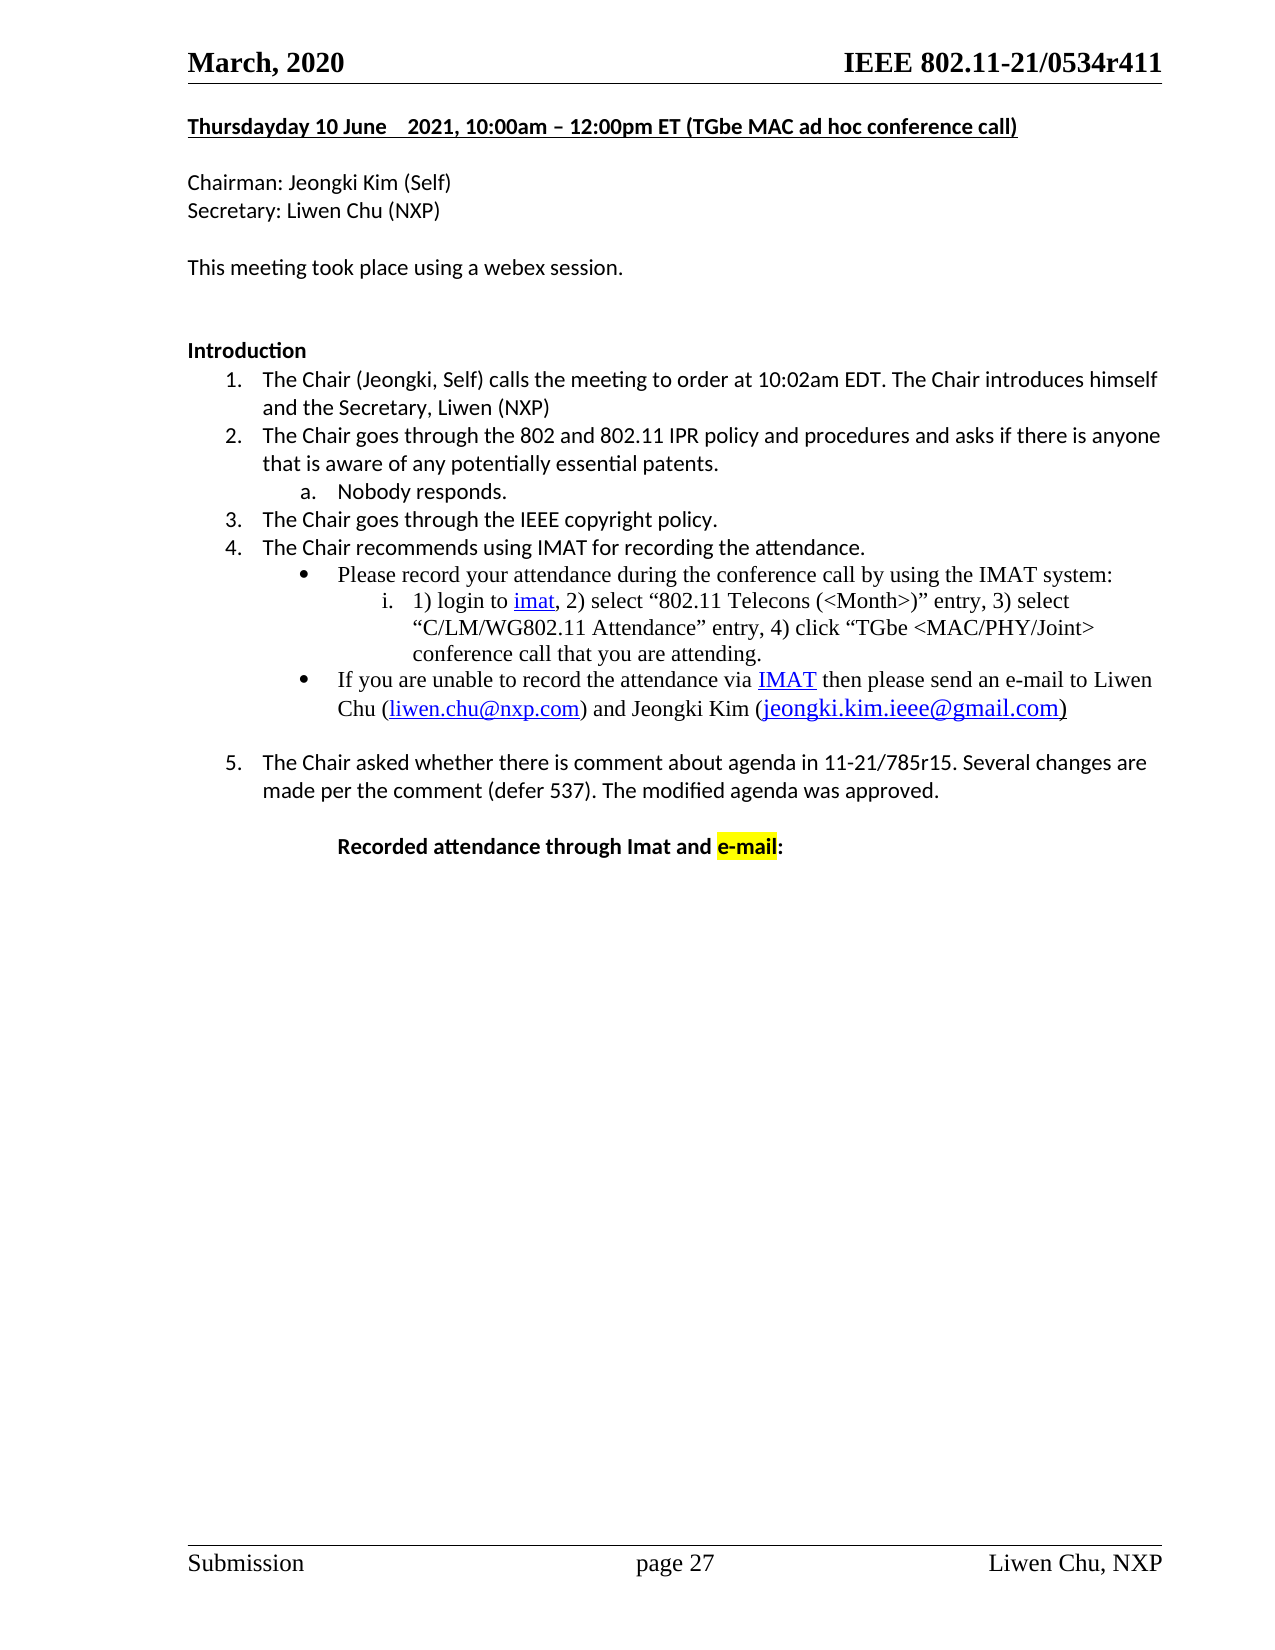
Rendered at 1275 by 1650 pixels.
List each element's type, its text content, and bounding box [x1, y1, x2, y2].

list The Chair (Jeongki, Self) calls the meeting to order at 10:02am EDT. The Chair introduces himself and the Secretary, Liwen (NXP) [225, 365, 1162, 421]
text This meeting took place using a webex session. [187, 253, 1162, 281]
list If you are unable to record the attendance via IMAT then please send an e-mail to Liwen Chu (liwen.chu@nxp.com) and Jeongki Kim (jeongki.kim.ieee@gmail.com) [300, 666, 1162, 721]
list The Chair recommends using IMAT for recording the attendance. [225, 533, 1162, 561]
list 1) login to imat, 2) select “802.11 Telecons (<Month>)” entry, 3) select “C/LM/WG802.11 Attendance” entry, 4) click “TGbe <MAC/PHY/Joint> conference call that you are attending. [394, 587, 1162, 666]
list Nobody responds. [300, 477, 1162, 505]
text Secretary: Liwen Chu (NXP) [187, 197, 1162, 224]
text Chairman: Jeongki Kim (Self) [187, 168, 1162, 197]
list The Chair goes through the 802 and 802.11 IPR policy and procedures and asks if there is anyone that is aware of any potentially essential patents. [225, 421, 1162, 477]
text Recorded attendance through Imat and e-mail: [337, 804, 1162, 860]
text Introduction [187, 337, 1162, 365]
list The Chair asked whether there is comment about agenda in 11-21/785r15. Several changes are made per the comment (defer 537). The modified agenda was approved. [225, 748, 1162, 804]
list The Chair goes through the IEEE copyright policy. [225, 505, 1162, 533]
text Thursdayday 10 June 2021, 10:00am – 12:00pm ET (TGbe MAC ad hoc conference call) [187, 112, 1162, 141]
list Please record your attendance during the conference call by using the IMAT system: [300, 561, 1162, 587]
